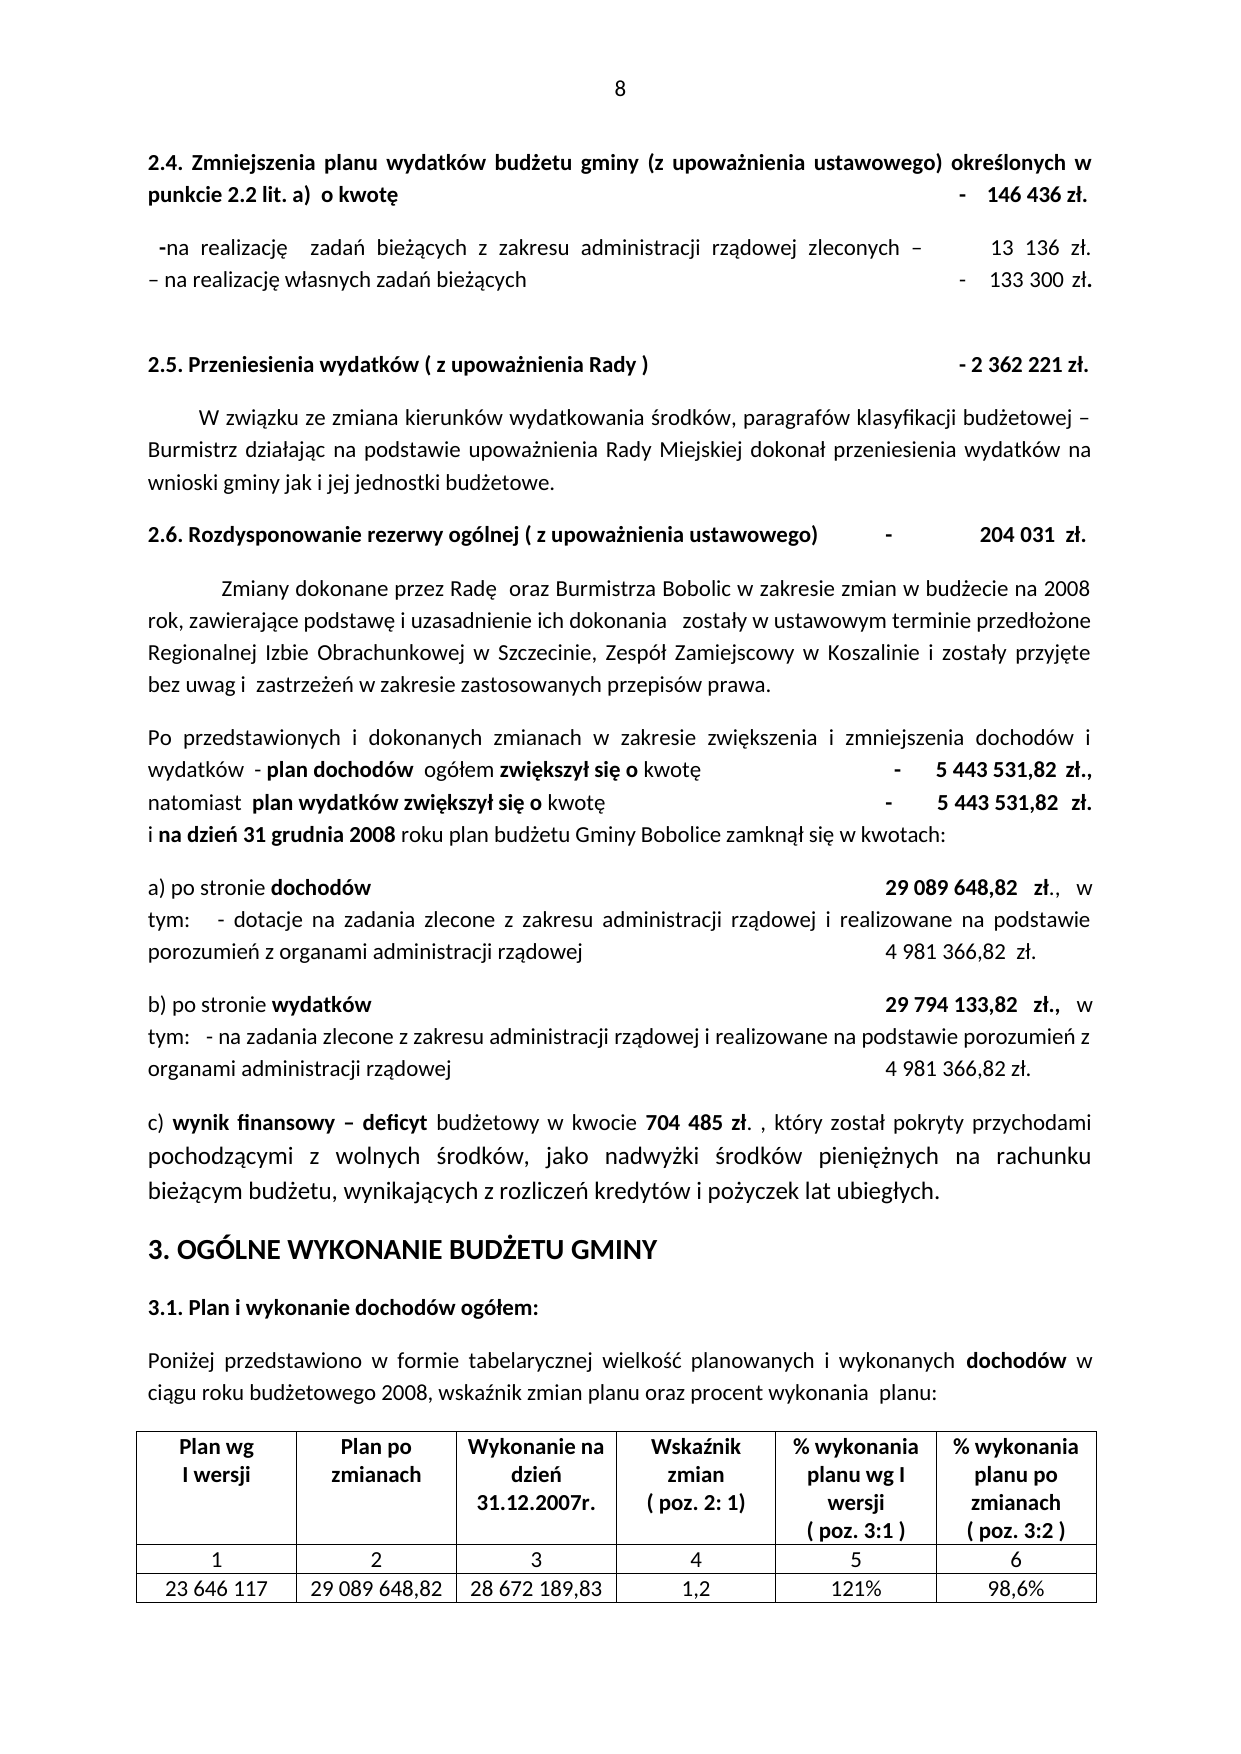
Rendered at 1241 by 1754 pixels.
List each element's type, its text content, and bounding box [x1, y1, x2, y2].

table_cell 23 646 117 [137, 1574, 296, 1602]
table_cell 6 [937, 1545, 1096, 1573]
table_cell 98,6% [937, 1574, 1096, 1602]
text a) po stronie dochodów 29 089 648,82 zł., w tym: - dotacje na zadania zlecone z zakresu administracji rządowej i realizowane na podstawie porozumień z organami administracji rządowej 4 981 366,82 zł. [148, 873, 1093, 965]
text 3. OGÓLNE WYKONANIE BUDŻETU GMINY [148, 1231, 1093, 1267]
table_cell 2 [297, 1545, 456, 1573]
table_cell 28 672 189,83 [457, 1574, 616, 1602]
text -na realizację zadań bieżących z zakresu administracji rządowej zleconych – 13 136 zł. – na realizację własnych zadań bieżących - 133 300 zł. [148, 233, 1093, 325]
text 2.6. Rozdysponowanie rezerwy ogólnej ( z upoważnienia ustawowego) - 204 031 zł. [148, 521, 1093, 549]
text 3.1. Plan i wykonanie dochodów ogółem: [148, 1293, 1093, 1321]
text 2.5. Przeniesienia wydatków ( z upoważnienia Rady ) - 2 362 221 zł. [148, 350, 1093, 378]
table_header Plan wg I wersji [137, 1432, 296, 1544]
table_cell 3 [457, 1545, 616, 1573]
table_cell 4 [617, 1545, 775, 1573]
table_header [776, 1432, 936, 1544]
table_cell 1 [137, 1545, 296, 1573]
text Zmiany dokonane przez Radę oraz Burmistrza Bobolic w zakresie zmian w budżecie na 2008 rok, zawierające podstawę i uzasadnienie ich dokonania zostały w ustawowym terminie przedłożone Regionalnej Izbie Obrachunkowej w Szczecinie, Zespół Zamiejscowy w Koszalinie i zostały przyjęte bez uwag i zastrzeżeń w zakresie zastosowanych przepisów prawa. [148, 574, 1093, 698]
text c) wynik finansowy – deficyt budżetowy w kwocie 704 485 zł. , który został pokryty przychodami pochodzącymi z wolnych środków, jako nadwyżki środków pieniężnych na rachunku bieżącym budżetu, wynikających z rozliczeń kredytów i pożyczek lat ubiegłych. [148, 1108, 1093, 1206]
table_header Wskaźnik zmian ( poz. 2: 1) [617, 1432, 775, 1544]
text b) po stronie wydatków 29 794 133,82 zł., w tym: - na zadania zlecone z zakresu administracji rządowej i realizowane na podstawie porozumień z organami administracji rządowej 4 981 366,82 zł. [148, 990, 1093, 1083]
table_cell 1,2 [617, 1574, 775, 1602]
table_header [937, 1432, 1096, 1544]
table_cell 29 089 648,82 [297, 1574, 456, 1602]
text 2.4. Zmniejszenia planu wydatków budżetu gminy (z upoważnienia ustawowego) określonych w punkcie 2.2 lit. a) o kwotę - 146 436 zł. [148, 148, 1093, 208]
table_header Wykonanie na dzień 31.12.2007r. [457, 1432, 616, 1544]
table_header Plan po zmianach [297, 1432, 456, 1544]
table_cell 121% [776, 1574, 936, 1602]
text W związku ze zmiana kierunków wydatkowania środków, paragrafów klasyfikacji budżetowej – Burmistrz działając na podstawie upoważnienia Rady Miejskiej dokonał przeniesienia wydatków na wnioski gminy jak i jej jednostki budżetowe. [148, 403, 1093, 496]
text Po przedstawionych i dokonanych zmianach w zakresie zwiększenia i zmniejszenia dochodów i wydatków - plan dochodów ogółem zwiększył się o kwotę - 5 443 531,82 zł., natomiast plan wydatków zwiększył się o kwotę - 5 443 531,82 zł. i na dzień 31 grudnia 2008 roku plan budżetu Gminy Bobolice zamknął się w kwotach: [148, 723, 1093, 848]
table_cell 5 [776, 1545, 936, 1573]
text Poniżej przedstawiono w formie tabelarycznej wielkość planowanych i wykonanych dochodów w ciągu roku budżetowego 2008, wskaźnik zmian planu oraz procent wykonania planu: [148, 1346, 1093, 1406]
